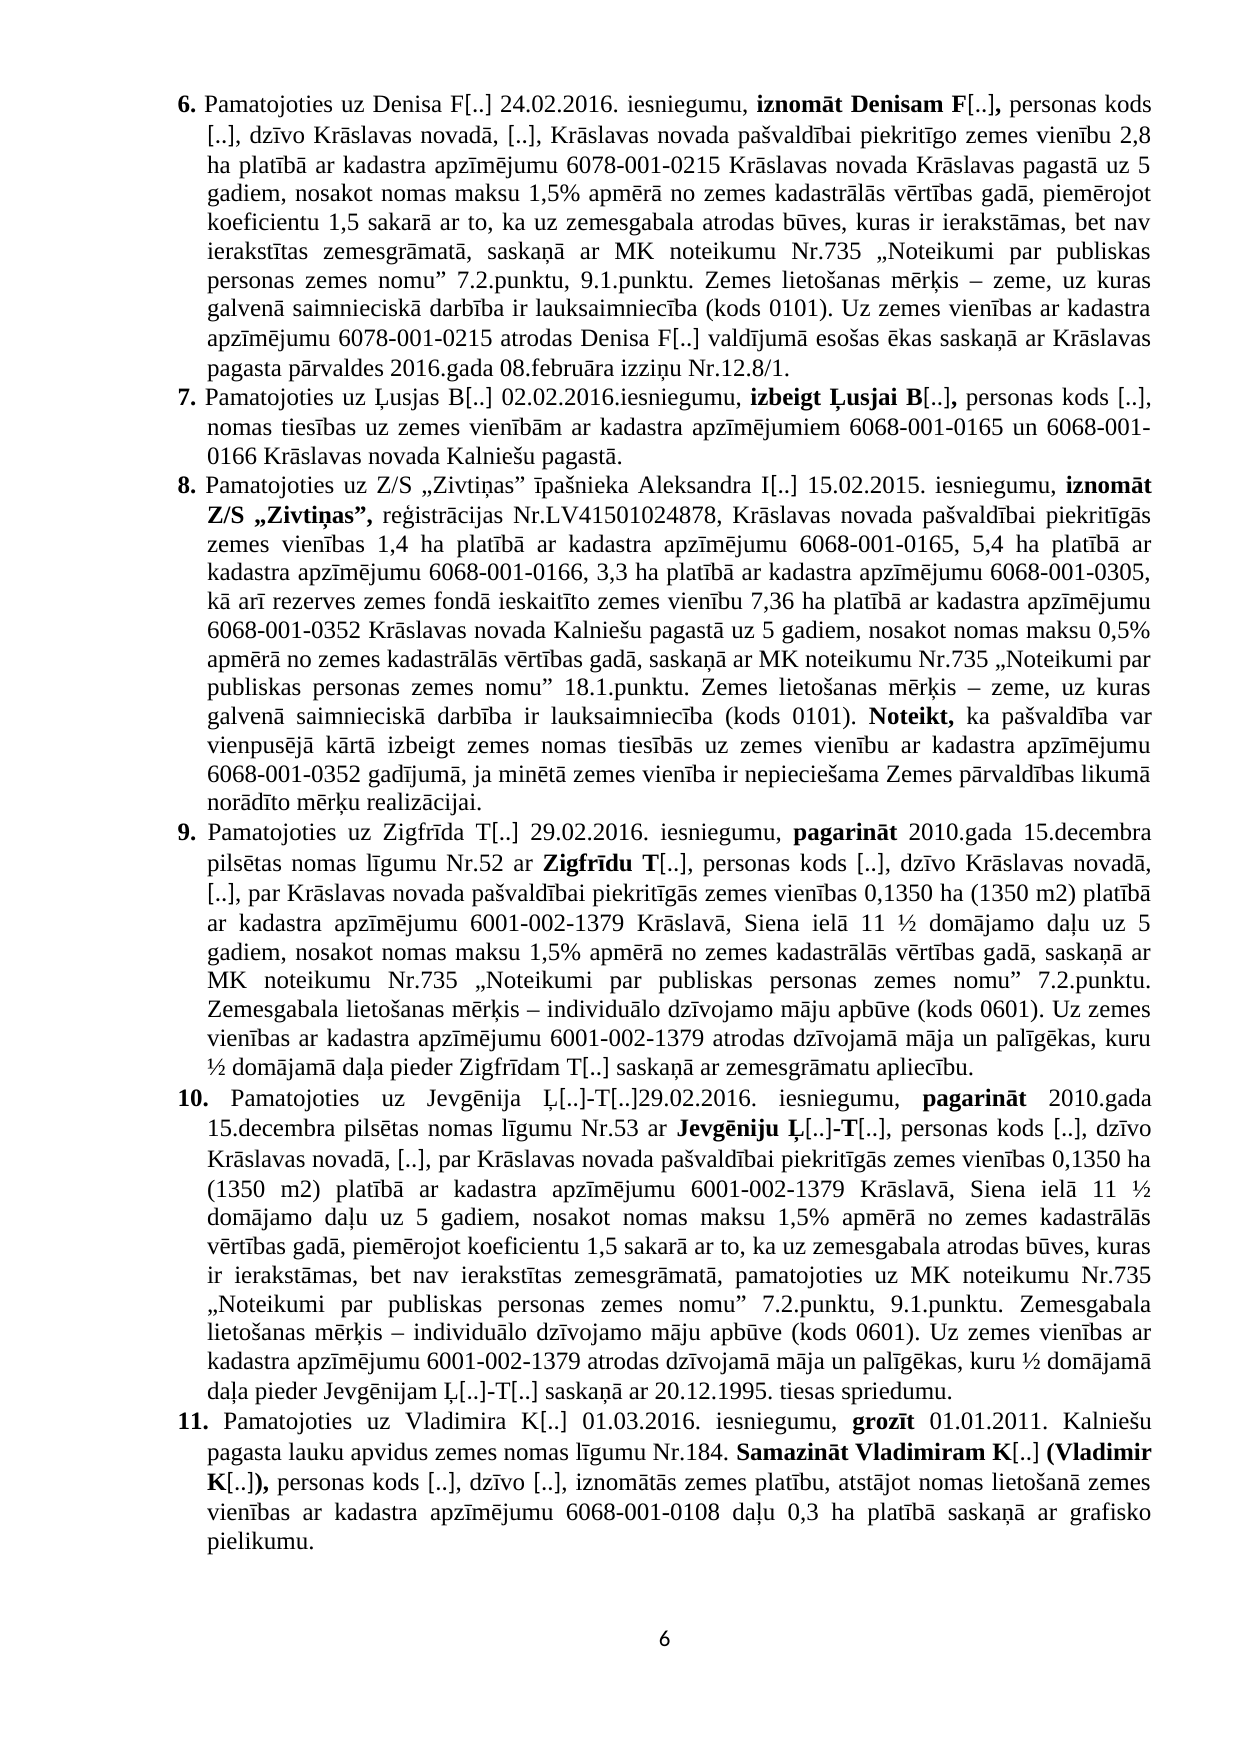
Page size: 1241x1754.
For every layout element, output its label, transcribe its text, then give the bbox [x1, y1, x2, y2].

text 11. Pamatojoties uz Vladimira K[..] 01.03.2016. iesniegumu, grozīt 01.01.2011. Kalniešu pagasta lauku apvidus zemes nomas līgumu Nr.184. Samazināt Vladimiram K[..] (Vladimir K[..]), personas kods [..], dzīvo [..], iznomātās zemes platību, atstājot nomas lietošanā zemes vienības ar kadastra apzīmējumu 6068-001-0108 daļu 0,3 ha platībā saskaņā ar grafisko pielikumu. [177, 1405, 1152, 1554]
text 7. Pamatojoties uz Ļusjas B[..] 02.02.2016.iesniegumu, izbeigt Ļusjai B[..], personas kods [..], nomas tiesības uz zemes vienībām ar kadastra apzīmējumiem 6068-001-0165 un 6068-001-0166 Krāslavas novada Kalniešu pagastā. [177, 381, 1152, 469]
text 8. Pamatojoties uz Z/S „Zivtiņas” īpašnieka Aleksandra I[..] 15.02.2015. iesniegumu, iznomāt Z/S „Zivtiņas”, reģistrācijas Nr.LV41501024878, Krāslavas novada pašvaldībai piekritīgās zemes vienības 1,4 ha platībā ar kadastra apzīmējumu 6068-001-0165, 5,4 ha platībā ar kadastra apzīmējumu 6068-001-0166, 3,3 ha platībā ar kadastra apzīmējumu 6068-001-0305, kā arī rezerves zemes fondā ieskaitīto zemes vienību 7,36 ha platībā ar kadastra apzīmējumu 6068-001-0352 Krāslavas novada Kalniešu pagastā uz 5 gadiem, nosakot nomas maksu 0,5% apmērā no zemes kadastrālās vērtības gadā, saskaņā ar MK noteikumu Nr.735 „Noteikumi par publiskas personas zemes nomu” 18.1.punktu. Zemes lietošanas mērķis – zeme, uz kuras galvenā saimnieciskā darbība ir lauksaimniecība (kods 0101). Noteikt, ka pašvaldība var vienpusējā kārtā izbeigt zemes nomas tiesībās uz zemes vienību ar kadastra apzīmējumu 6068-001-0352 gadījumā, ja minētā zemes vienība ir nepieciešama Zemes pārvaldības likumā norādīto mērķu realizācijai. [177, 469, 1152, 816]
text 9. Pamatojoties uz Zigfrīda T[..] 29.02.2016. iesniegumu, pagarināt 2010.gada 15.decembra pilsētas nomas līgumu Nr.52 ar Zigfrīdu T[..], personas kods [..], dzīvo Krāslavas novadā, [..], par Krāslavas novada pašvaldībai piekritīgās zemes vienības 0,1350 ha (1350 m2) platībā ar kadastra apzīmējumu 6001-002-1379 Krāslavā, Siena ielā 11 ½ domājamo daļu uz 5 gadiem, nosakot nomas maksu 1,5% apmērā no zemes kadastrālās vērtības gadā, saskaņā ar MK noteikumu Nr.735 „Noteikumi par publiskas personas zemes nomu” 7.2.punktu. Zemesgabala lietošanas mērķis – individuālo dzīvojamo māju apbūve (kods 0601). Uz zemes vienības ar kadastra apzīmējumu 6001-002-1379 atrodas dzīvojamā māja un palīgēkas, kuru ½ domājamā daļa pieder Zigfrīdam T[..] saskaņā ar zemesgrāmatu apliecību. [177, 816, 1152, 1082]
text 10. Pamatojoties uz Jevgēnija Ļ[..]-T[..]29.02.2016. iesniegumu, pagarināt 2010.gada 15.decembra pilsētas nomas līgumu Nr.53 ar Jevgēniju Ļ[..]-T[..], personas kods [..], dzīvo Krāslavas novadā, [..], par Krāslavas novada pašvaldībai piekritīgās zemes vienības 0,1350 ha (1350 m2) platībā ar kadastra apzīmējumu 6001-002-1379 Krāslavā, Siena ielā 11 ½ domājamo daļu uz 5 gadiem, nosakot nomas maksu 1,5% apmērā no zemes kadastrālās vērtības gadā, piemērojot koeficientu 1,5 sakarā ar to, ka uz zemesgabala atrodas būves, kuras ir ierakstāmas, bet nav ierakstītas zemesgrāmatā, pamatojoties uz MK noteikumu Nr.735 „Noteikumi par publiskas personas zemes nomu” 7.2.punktu, 9.1.punktu. Zemesgabala lietošanas mērķis – individuālo dzīvojamo māju apbūve (kods 0601). Uz zemes vienības ar kadastra apzīmējumu 6001-002-1379 atrodas dzīvojamā māja un palīgēkas, kuru ½ domājamā daļa pieder Jevgēnijam Ļ[..]-T[..] saskaņā ar 20.12.1995. tiesas spriedumu. [177, 1082, 1152, 1405]
text 6. Pamatojoties uz Denisa F[..] 24.02.2016. iesniegumu, iznomāt Denisam F[..], personas kods [..], dzīvo Krāslavas novadā, [..], Krāslavas novada pašvaldībai piekritīgo zemes vienību 2,8 ha platībā ar kadastra apzīmējumu 6078-001-0215 Krāslavas novada Krāslavas pagastā uz 5 gadiem, nosakot nomas maksu 1,5% apmērā no zemes kadastrālās vērtības gadā, piemērojot koeficientu 1,5 sakarā ar to, ka uz zemesgabala atrodas būves, kuras ir ierakstāmas, bet nav ierakstītas zemesgrāmatā, saskaņā ar MK noteikumu Nr.735 „Noteikumi par publiskas personas zemes nomu” 7.2.punktu, 9.1.punktu. Zemes lietošanas mērķis – zeme, uz kuras galvenā saimnieciskā darbība ir lauksaimniecība (kods 0101). Uz zemes vienības ar kadastra apzīmējumu 6078-001-0215 atrodas Denisa F[..] valdījumā esošas ēkas saskaņā ar Krāslavas pagasta pārvaldes 2016.gada 08.februāra izziņu Nr.12.8/1. [177, 89, 1152, 381]
